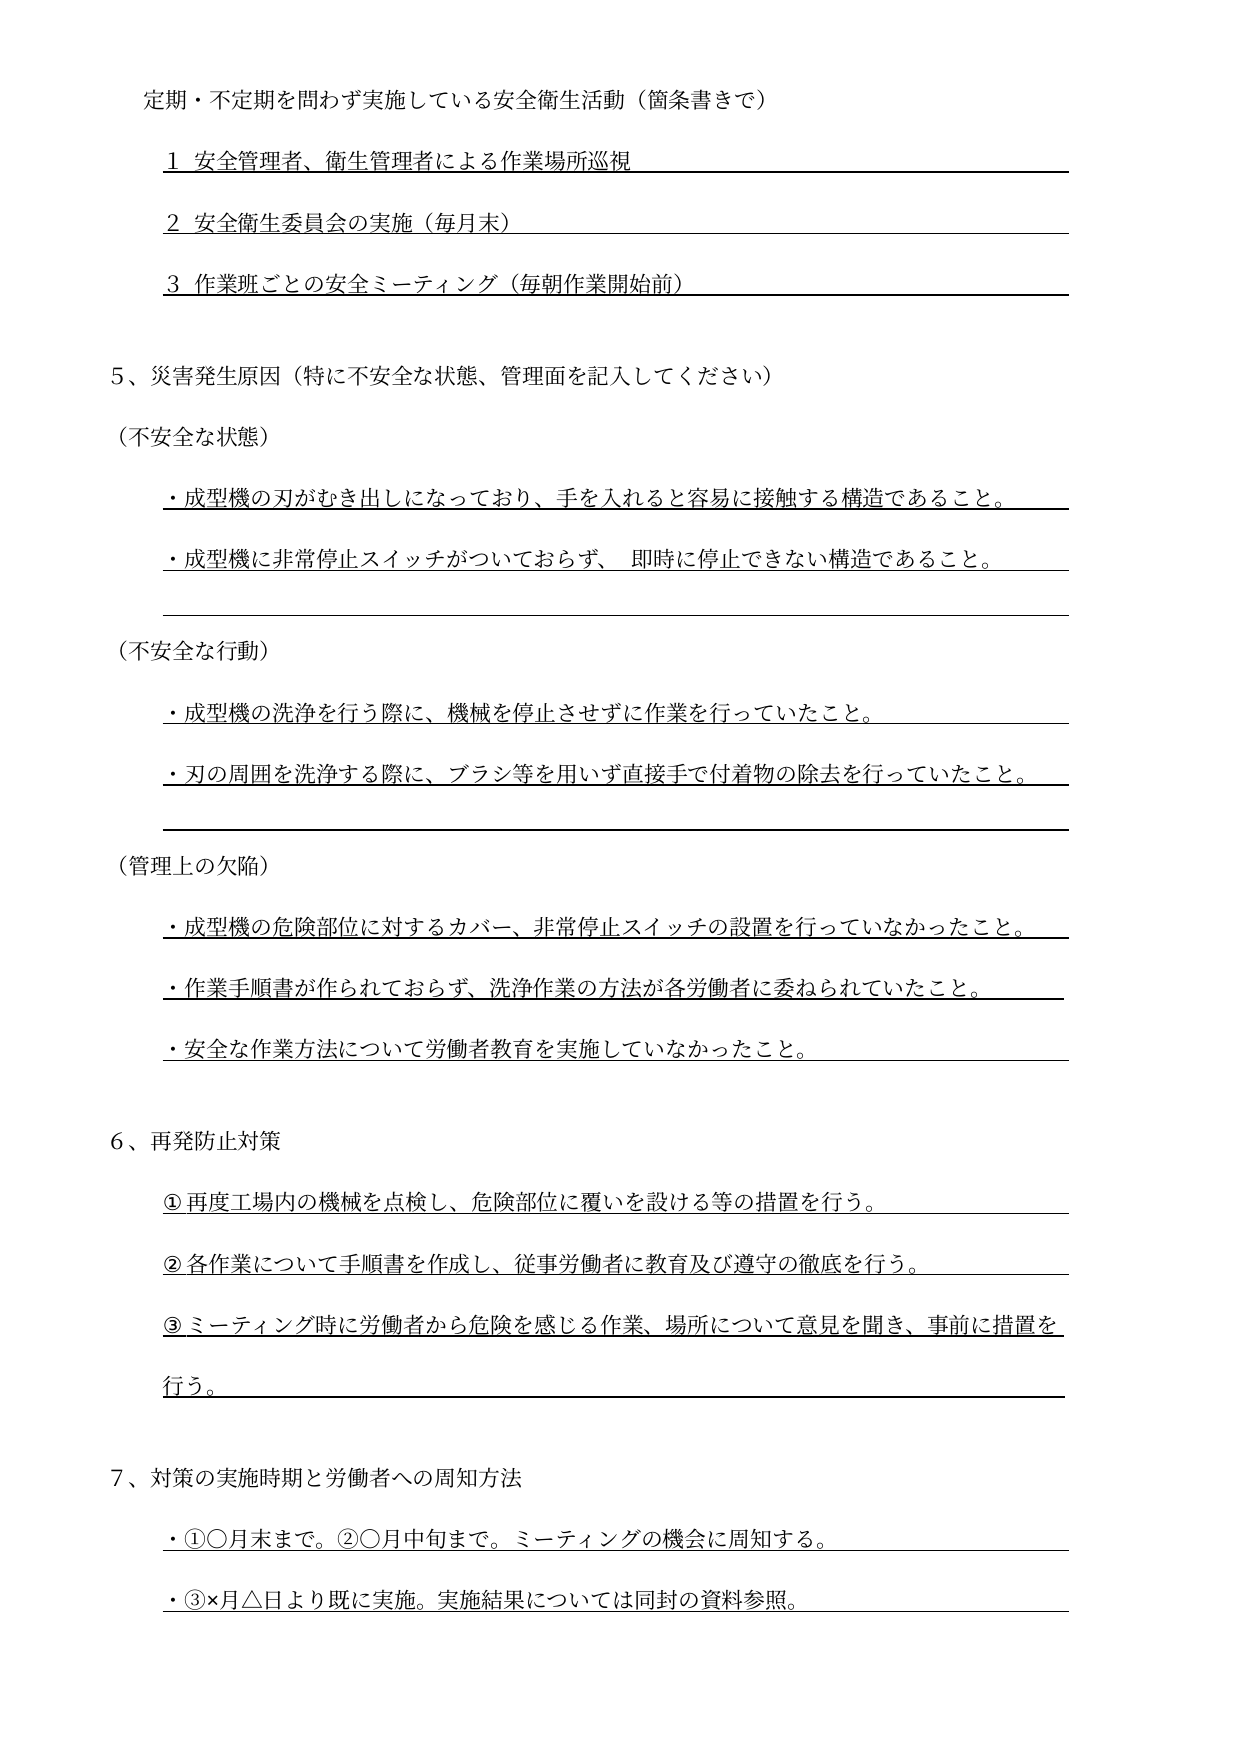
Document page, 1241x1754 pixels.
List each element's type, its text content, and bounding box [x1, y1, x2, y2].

text ・作業手順書が作られておらず、洗浄作業の方法が各労働者に委ねられていたこと。 [163, 956, 1157, 1018]
text （不安全な状態） [106, 405, 1157, 466]
text ・成型機の危険部位に対するカバー、非常停止スイッチの設置を行っていなかったこと。 [163, 895, 1157, 956]
text ・①○月末まで。②○月中旬まで。ミーティングの機会に周知する。 [163, 1508, 1157, 1569]
text 定期・不定期を問わず実施している安全衛生活動（箇条書きで） [144, 68, 1157, 129]
text ・成型機の洗浄を行う際に、機械を停止させずに作業を行っていたこと。 [163, 681, 1157, 742]
text ①再度工場内の機械を点検し、危険部位に覆いを設ける等の措置を行う。 [163, 1171, 1157, 1232]
text １ 安全管理者、衛生管理者による作業場所巡視 [163, 129, 1157, 191]
text （不安全な行動） [106, 619, 1157, 681]
text ５、災害発生原因（特に不安全な状態、管理面を記入してください） [106, 344, 1157, 405]
text ７、対策の実施時期と労働者への周知方法 [106, 1446, 1157, 1508]
text （管理上の欠陥） [106, 834, 1157, 895]
text 行う。 [163, 1354, 1157, 1416]
text ・刃の周囲を洗浄する際に、ブラシ等を用いず直接手で付着物の除去を行っていたこと。 [163, 742, 1157, 803]
text ③ミーティング時に労働者から危険を感じる作業、場所について意見を聞き、事前に措置を [163, 1293, 1157, 1354]
text ・成型機の刃がむき出しになっており、手を入れると容易に接触する構造であること。 [163, 466, 1157, 528]
text ６、再発防止対策 [106, 1109, 1157, 1171]
text ・③×月△日より既に実施。実施結果については同封の資料参照。 [163, 1569, 1157, 1630]
text ②各作業について手順書を作成し、従事労働者に教育及び遵守の徹底を行う。 [163, 1232, 1157, 1293]
text ・安全な作業方法について労働者教育を実施していなかったこと。 [163, 1018, 1157, 1079]
text ３ 作業班ごとの安全ミーティング（毎朝作業開始前） [163, 252, 1157, 313]
text ２ 安全衛生委員会の実施（毎月末） [163, 191, 1157, 252]
text ・成型機に非常停止スイッチがついておらず、 即時に停止できない構造であること。 [163, 528, 1157, 589]
